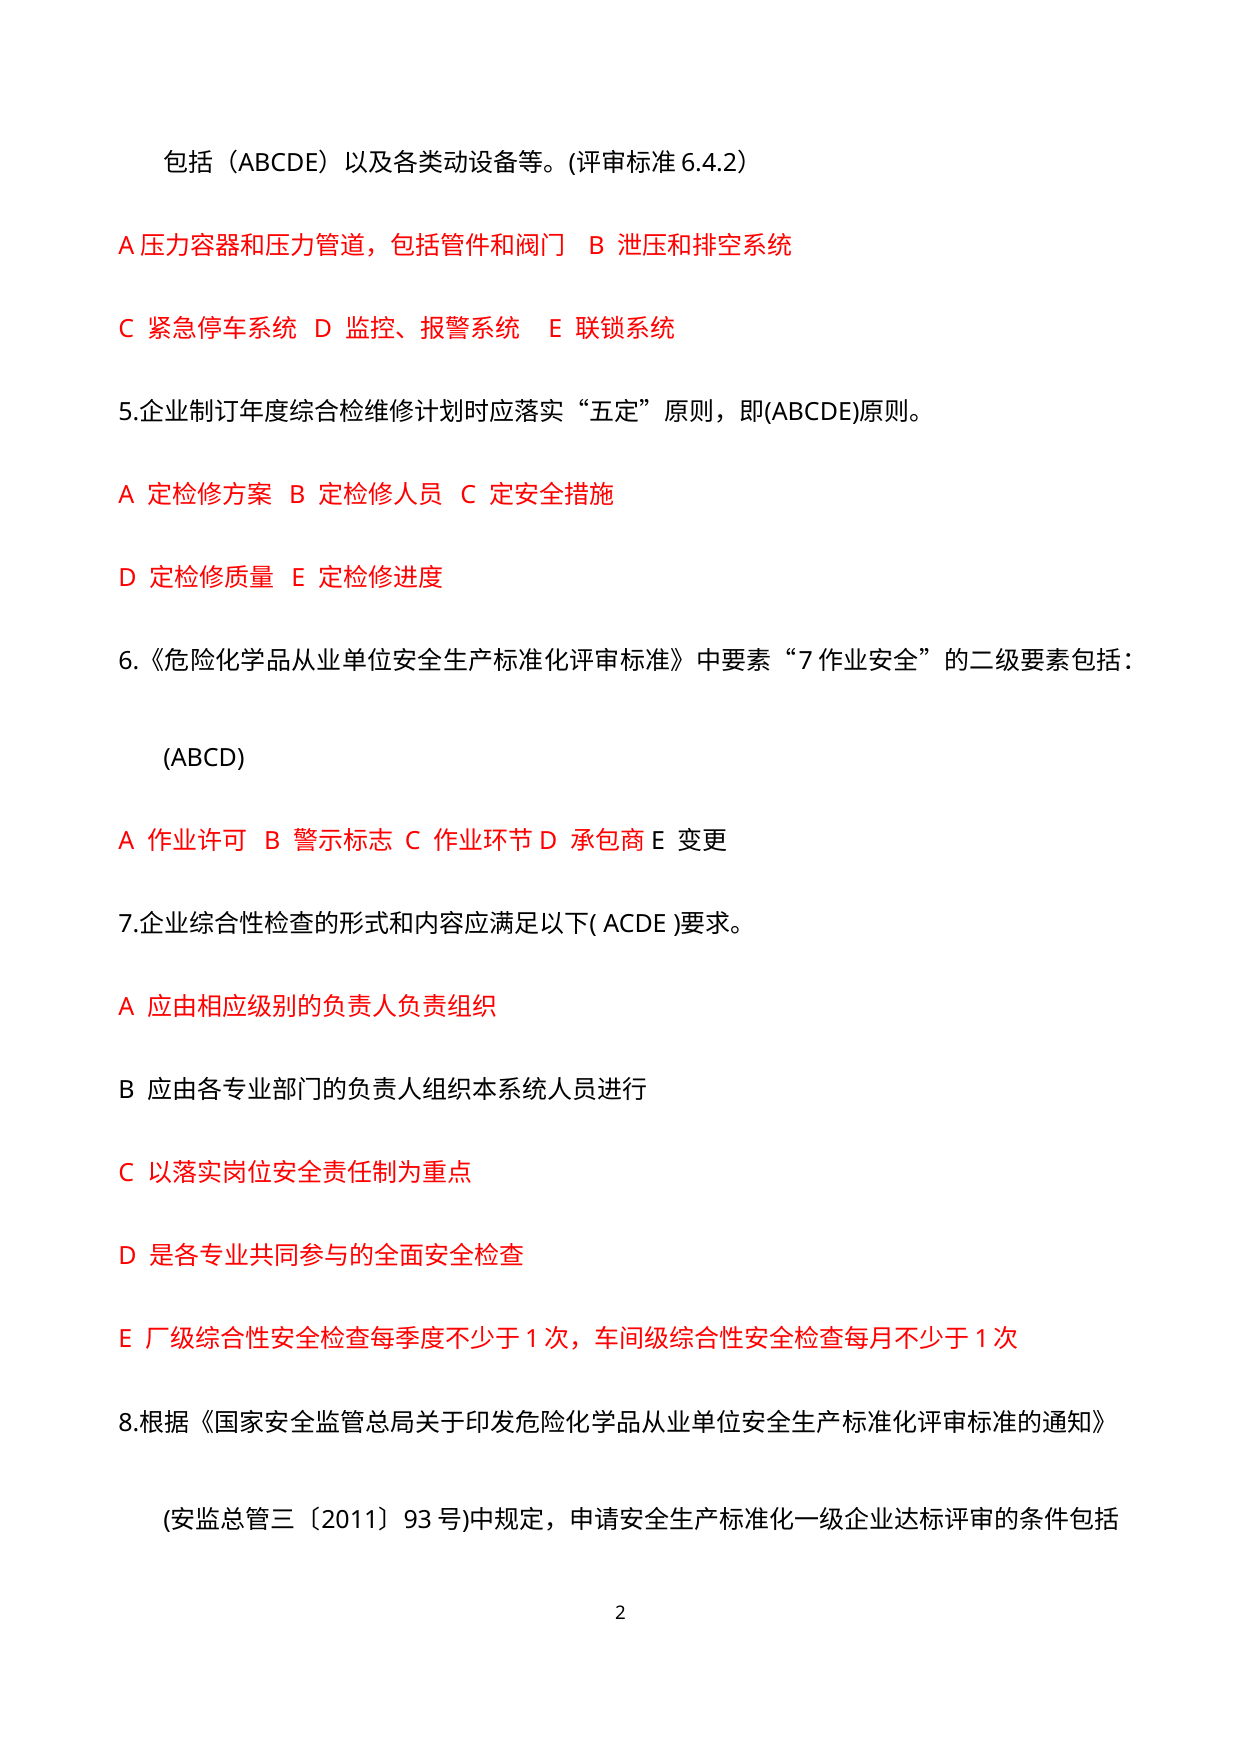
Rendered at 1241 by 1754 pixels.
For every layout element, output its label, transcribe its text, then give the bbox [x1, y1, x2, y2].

text A 压力容器和压力管道，包括管件和阀门 B 泄压和排空系统 [118, 211, 1122, 276]
text 5.企业制订年度综合检维修计划时应落实“五定”原则，即(ABCDE)原则。 [118, 377, 1122, 442]
text E 厂级综合性安全检查每季度不少于1次，车间级综合性安全检查每月不少于1次 [118, 1304, 1122, 1369]
text A 定检修方案 B 定检修人员 C 定安全措施 [118, 460, 1122, 525]
text A 应由相应级别的负责人负责组织 [118, 972, 1122, 1037]
text 7.企业综合性检查的形式和内容应满足以下( ACDE )要求。 [118, 889, 1122, 954]
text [118, 1388, 1122, 1550]
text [118, 128, 1122, 193]
text 6.《危险化学品从业单位安全生产标准化评审标准》中要素“7作业安全”的二级要素包括：(ABCD) [118, 626, 1122, 789]
text C 紧急停车系统 D 监控、报警系统 E 联锁系统 [118, 294, 1122, 359]
text C 以落实岗位安全责任制为重点 [118, 1138, 1122, 1203]
text D 是各专业共同参与的全面安全检查 [118, 1221, 1122, 1286]
text A 作业许可 B 警示标志 C 作业环节 D 承包商 E 变更 [118, 806, 1122, 871]
text D 定检修质量 E 定检修进度 [118, 543, 1122, 608]
text B 应由各专业部门的负责人组织本系统人员进行 [118, 1055, 1122, 1120]
